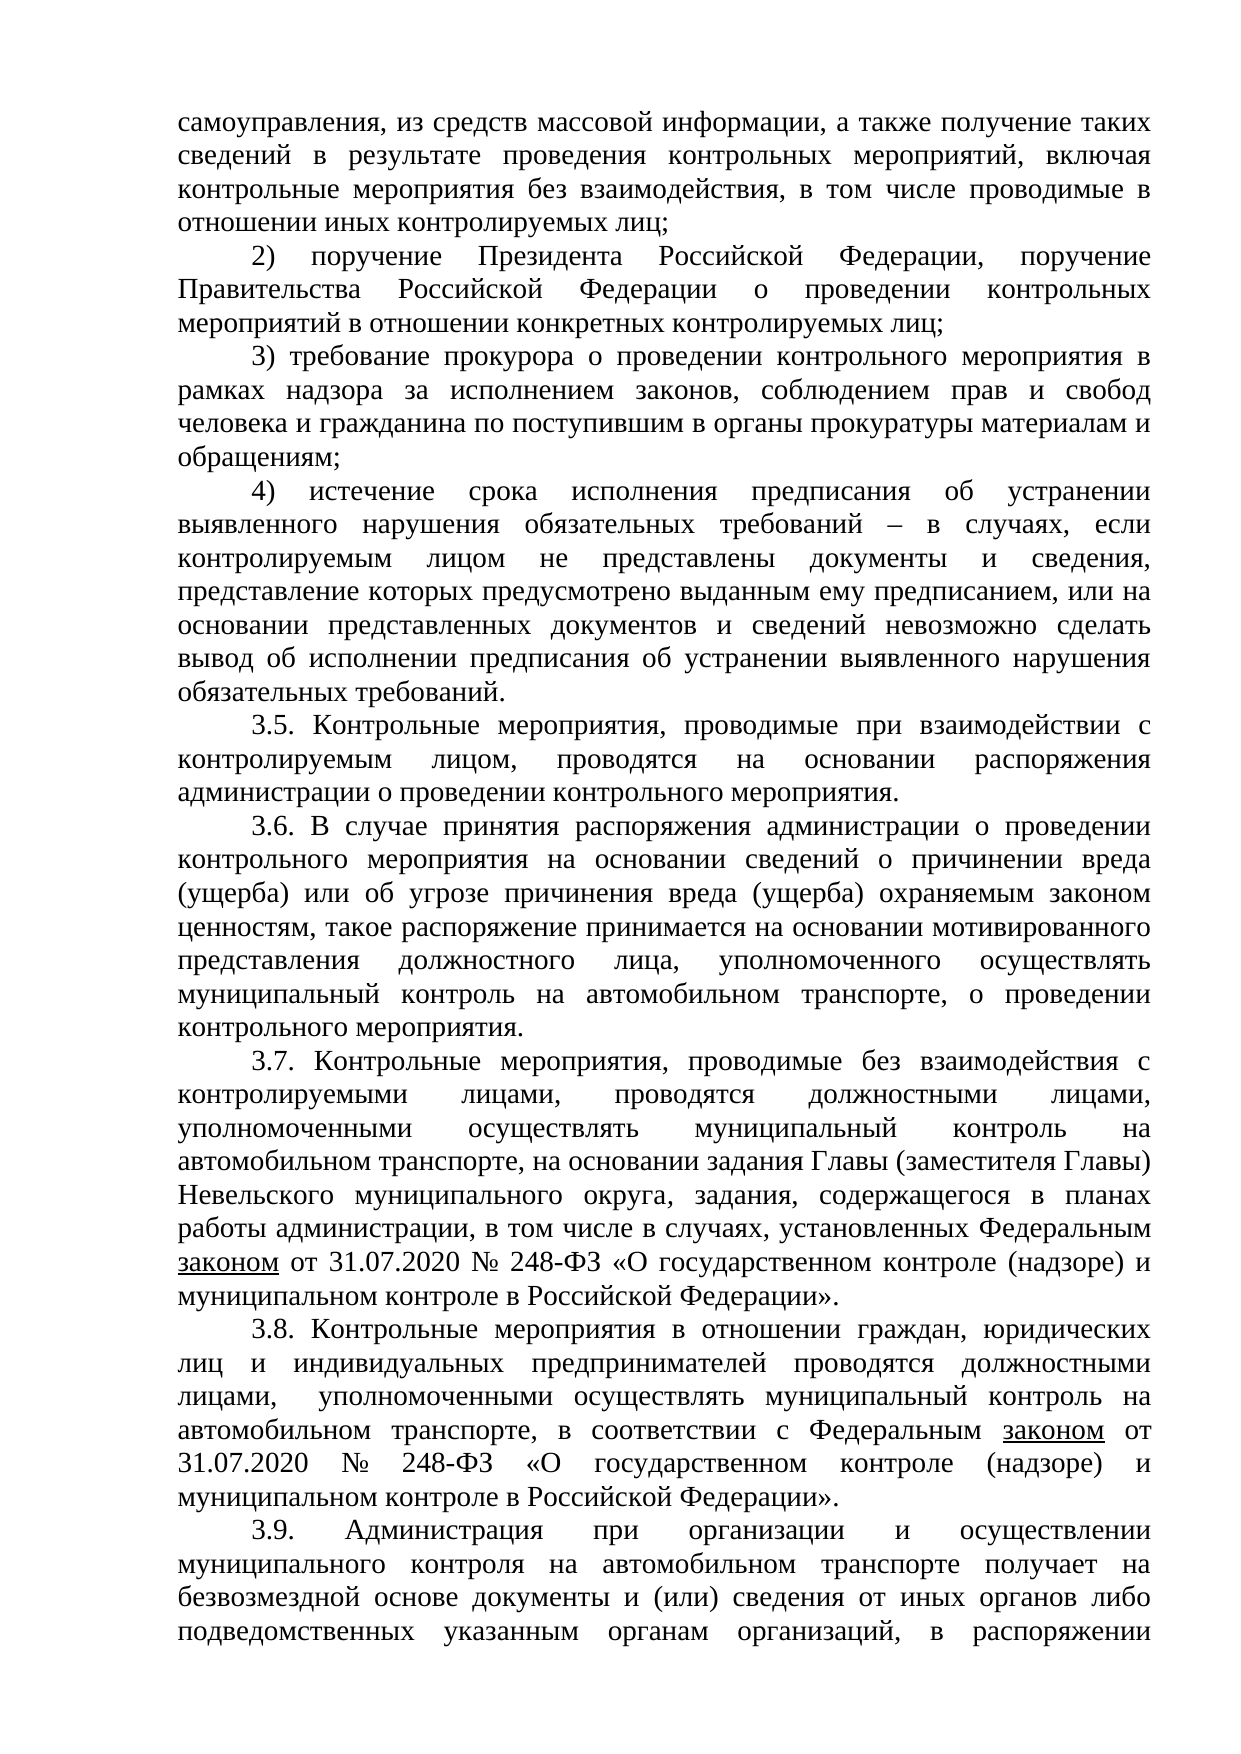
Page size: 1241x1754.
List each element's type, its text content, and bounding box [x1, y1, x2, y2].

text 2) поручение Президента Российской Федерации, поручение Правительства Российской Федерации о проведении контрольных мероприятий в отношении конкретных контролируемых лиц; [177, 238, 1152, 338]
text 3.6. В случае принятия распоряжения администрации о проведении контрольного мероприятия на основании сведений о причинении вреда (ущерба) или об угрозе причинения вреда (ущерба) охраняемым законом ценностям, такое распоряжение принимается на основании мотивированного представления должностного лица, уполномоченного осуществлять муниципальный контроль на автомобильном транспорте, о проведении контрольного мероприятия. [177, 808, 1152, 1043]
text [177, 104, 1152, 238]
text 3) требование прокурора о проведении контрольного мероприятия в рамках надзора за исполнением законов, соблюдением прав и свобод человека и гражданина по поступившим в органы прокуратуры материалам и обращениям; [177, 338, 1152, 473]
text 4) истечение срока исполнения предписания об устранении выявленного нарушения обязательных требований – в случаях, если контролируемым лицом не представлены документы и сведения, представление которых предусмотрено выданным ему предписанием, или на основании представленных документов и сведений невозможно сделать вывод об исполнении предписания об устранении выявленного нарушения обязательных требований. [177, 473, 1152, 707]
text 3.7. Контрольные мероприятия, проводимые без взаимодействия с контролируемыми лицами, проводятся должностными лицами, уполномоченными осуществлять муниципальный контроль на автомобильном транспорте, на основании задания Главы (заместителя Главы) Невельского муниципального округа, задания, содержащегося в планах работы администрации, в том числе в случаях, установленных Федеральным законом от 31.07.2020 № 248-ФЗ «О государственном контроле (надзоре) и муниципальном контроле в Российской Федерации». [177, 1211, 1152, 1311]
text 3.7. Контрольные мероприятия, проводимые без взаимодействия с контролируемыми лицами, проводятся должностными лицами, уполномоченными осуществлять муниципальный контроль на автомобильном транспорте, на основании задания Главы (заместителя Главы) Невельского муниципального округа, задания, содержащегося в планах работы администрации, в том числе в случаях, установленных Федеральным законом от 31.07.2020 № 248-ФЗ «О государственном контроле (надзоре) и муниципальном контроле в Российской Федерации». [177, 1043, 1152, 1211]
text 3.5. Контрольные мероприятия, проводимые при взаимодействии с контролируемым лицом, проводятся на основании распоряжения администрации о проведении контрольного мероприятия. [177, 707, 1152, 808]
text 3.8. Контрольные мероприятия в отношении граждан, юридических лиц и индивидуальных предпринимателей проводятся должностными лицами, уполномоченными осуществлять муниципальный контроль на автомобильном транспорте, в соответствии с Федеральным законом от 31.07.2020 № 248-ФЗ «О государственном контроле (надзоре) и муниципальном контроле в Российской Федерации». [177, 1311, 1152, 1512]
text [177, 1512, 1152, 1647]
